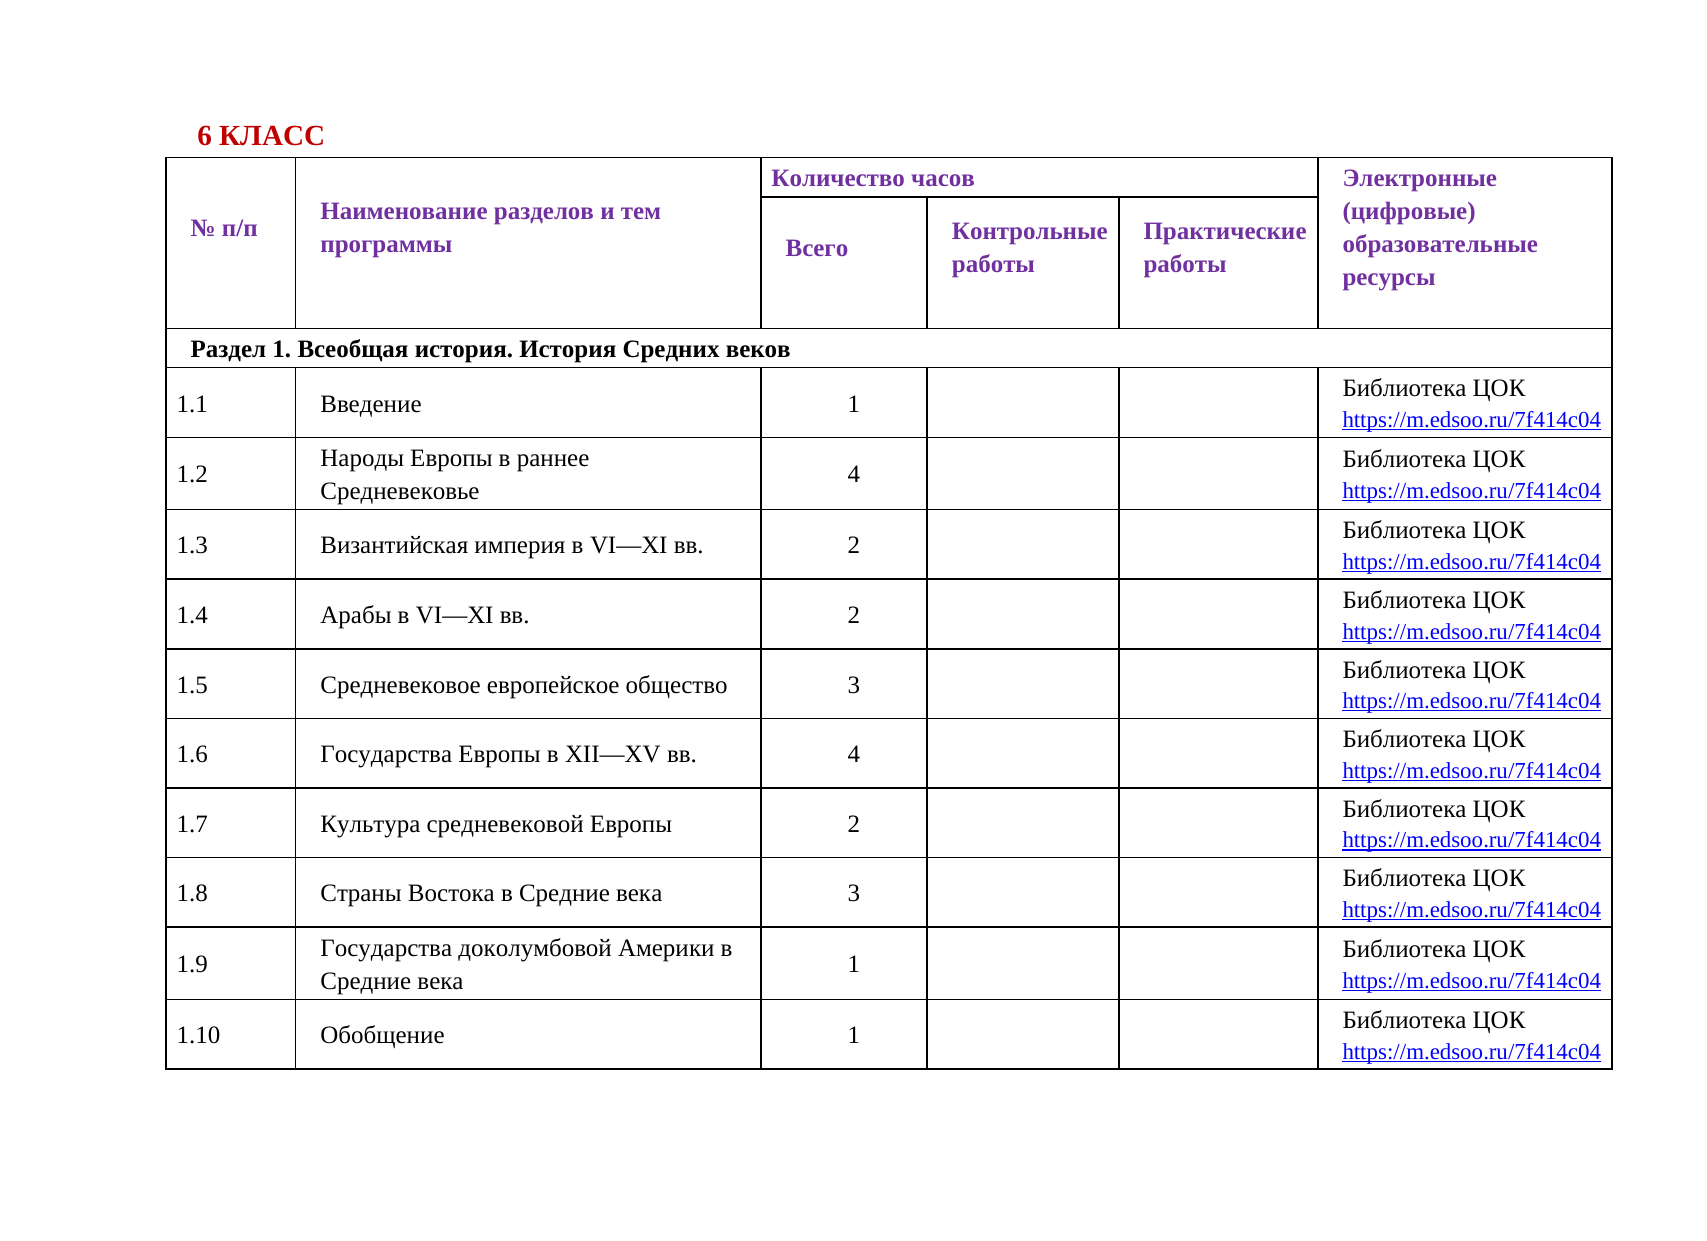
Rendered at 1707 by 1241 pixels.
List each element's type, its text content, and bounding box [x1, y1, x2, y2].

table_cell [1120, 789, 1317, 857]
table_cell Арабы в VI—ХI вв. [296, 580, 760, 648]
table_cell [1120, 719, 1317, 787]
table_cell Библиотека ЦОК https://m.edsoo.ru/7f414c04 [1319, 438, 1611, 509]
table_cell Библиотека ЦОК https://m.edsoo.ru/7f414c04 [1319, 1000, 1611, 1068]
table_cell Библиотека ЦОК https://m.edsoo.ru/7f414c04 [1319, 719, 1611, 787]
table_cell [928, 789, 1118, 857]
table_cell 1.4 [167, 580, 295, 648]
table_cell 1.8 [167, 858, 295, 926]
table_cell Библиотека ЦОК https://m.edsoo.ru/7f414c04 [1319, 858, 1611, 926]
table_cell [1120, 580, 1317, 648]
table_cell 1.6 [167, 719, 295, 787]
table_cell 1 [762, 928, 926, 999]
table_cell [928, 510, 1118, 578]
table_cell [1120, 510, 1317, 578]
table_cell [1120, 1000, 1317, 1068]
table_cell Библиотека ЦОК https://m.edsoo.ru/7f414c04 [1319, 650, 1611, 717]
table_cell Государства доколумбовой Америки в Средние века [296, 928, 760, 999]
table_cell [1120, 858, 1317, 926]
table_cell 2 [762, 789, 926, 857]
table_cell [1120, 368, 1317, 436]
table_cell Библиотека ЦОК https://m.edsoo.ru/7f414c04 [1319, 580, 1611, 648]
table_cell 3 [762, 650, 926, 717]
table_cell [928, 928, 1118, 999]
table_header Электронные (цифровые) образовательные ресурсы [1319, 158, 1611, 327]
table_cell 1.7 [167, 789, 295, 857]
table_cell 1.2 [167, 438, 295, 509]
table_cell 2 [762, 580, 926, 648]
table_cell Страны Востока в Средние века [296, 858, 760, 926]
table_cell 1.10 [167, 1000, 295, 1068]
table_cell Всего [762, 198, 926, 327]
table_cell [1120, 928, 1317, 999]
table_cell [928, 858, 1118, 926]
table_cell 1.3 [167, 510, 295, 578]
table_cell 2 [762, 510, 926, 578]
text 6 КЛАСС [190, 118, 1618, 152]
table_cell [1120, 650, 1317, 717]
table_cell [1120, 438, 1317, 509]
table_cell Государства Европы в XII—XV вв. [296, 719, 760, 787]
table_cell [928, 580, 1118, 648]
table_header Наименование разделов и тем программы [296, 158, 760, 327]
table_cell 1.5 [167, 650, 295, 717]
table_cell Народы Европы в раннее Средневековье [296, 438, 760, 509]
table_cell [928, 650, 1118, 717]
table_cell 3 [762, 858, 926, 926]
table_cell [928, 1000, 1118, 1068]
table_cell Библиотека ЦОК https://m.edsoo.ru/7f414c04 [1319, 789, 1611, 857]
table_cell Византийская империя в VI—XI вв. [296, 510, 760, 578]
table_cell Библиотека ЦОК https://m.edsoo.ru/7f414c04 [1319, 510, 1611, 578]
table_header Количество часов [762, 158, 1317, 196]
table_cell Контрольные работы [928, 198, 1118, 327]
table_cell 1.9 [167, 928, 295, 999]
table_cell Средневековое европейское общество [296, 650, 760, 717]
table_cell [928, 438, 1118, 509]
table_cell 4 [762, 719, 926, 787]
table_cell 4 [762, 438, 926, 509]
table_cell Раздел 1. Всеобщая история. История Средних веков [167, 329, 1611, 367]
table_cell 1.1 [167, 368, 295, 436]
table_cell [928, 719, 1118, 787]
table_cell Библиотека ЦОК https://m.edsoo.ru/7f414c04 [1319, 928, 1611, 999]
table_cell Практические работы [1120, 198, 1317, 327]
table_cell [928, 368, 1118, 436]
table_cell Библиотека ЦОК https://m.edsoo.ru/7f414c04 [1319, 368, 1611, 436]
table_cell Обобщение [296, 1000, 760, 1068]
table_cell Введение [296, 368, 760, 436]
table_header № п/п [167, 158, 295, 327]
table_cell Культура средневековой Европы [296, 789, 760, 857]
table_cell 1 [762, 1000, 926, 1068]
table_cell 1 [762, 368, 926, 436]
